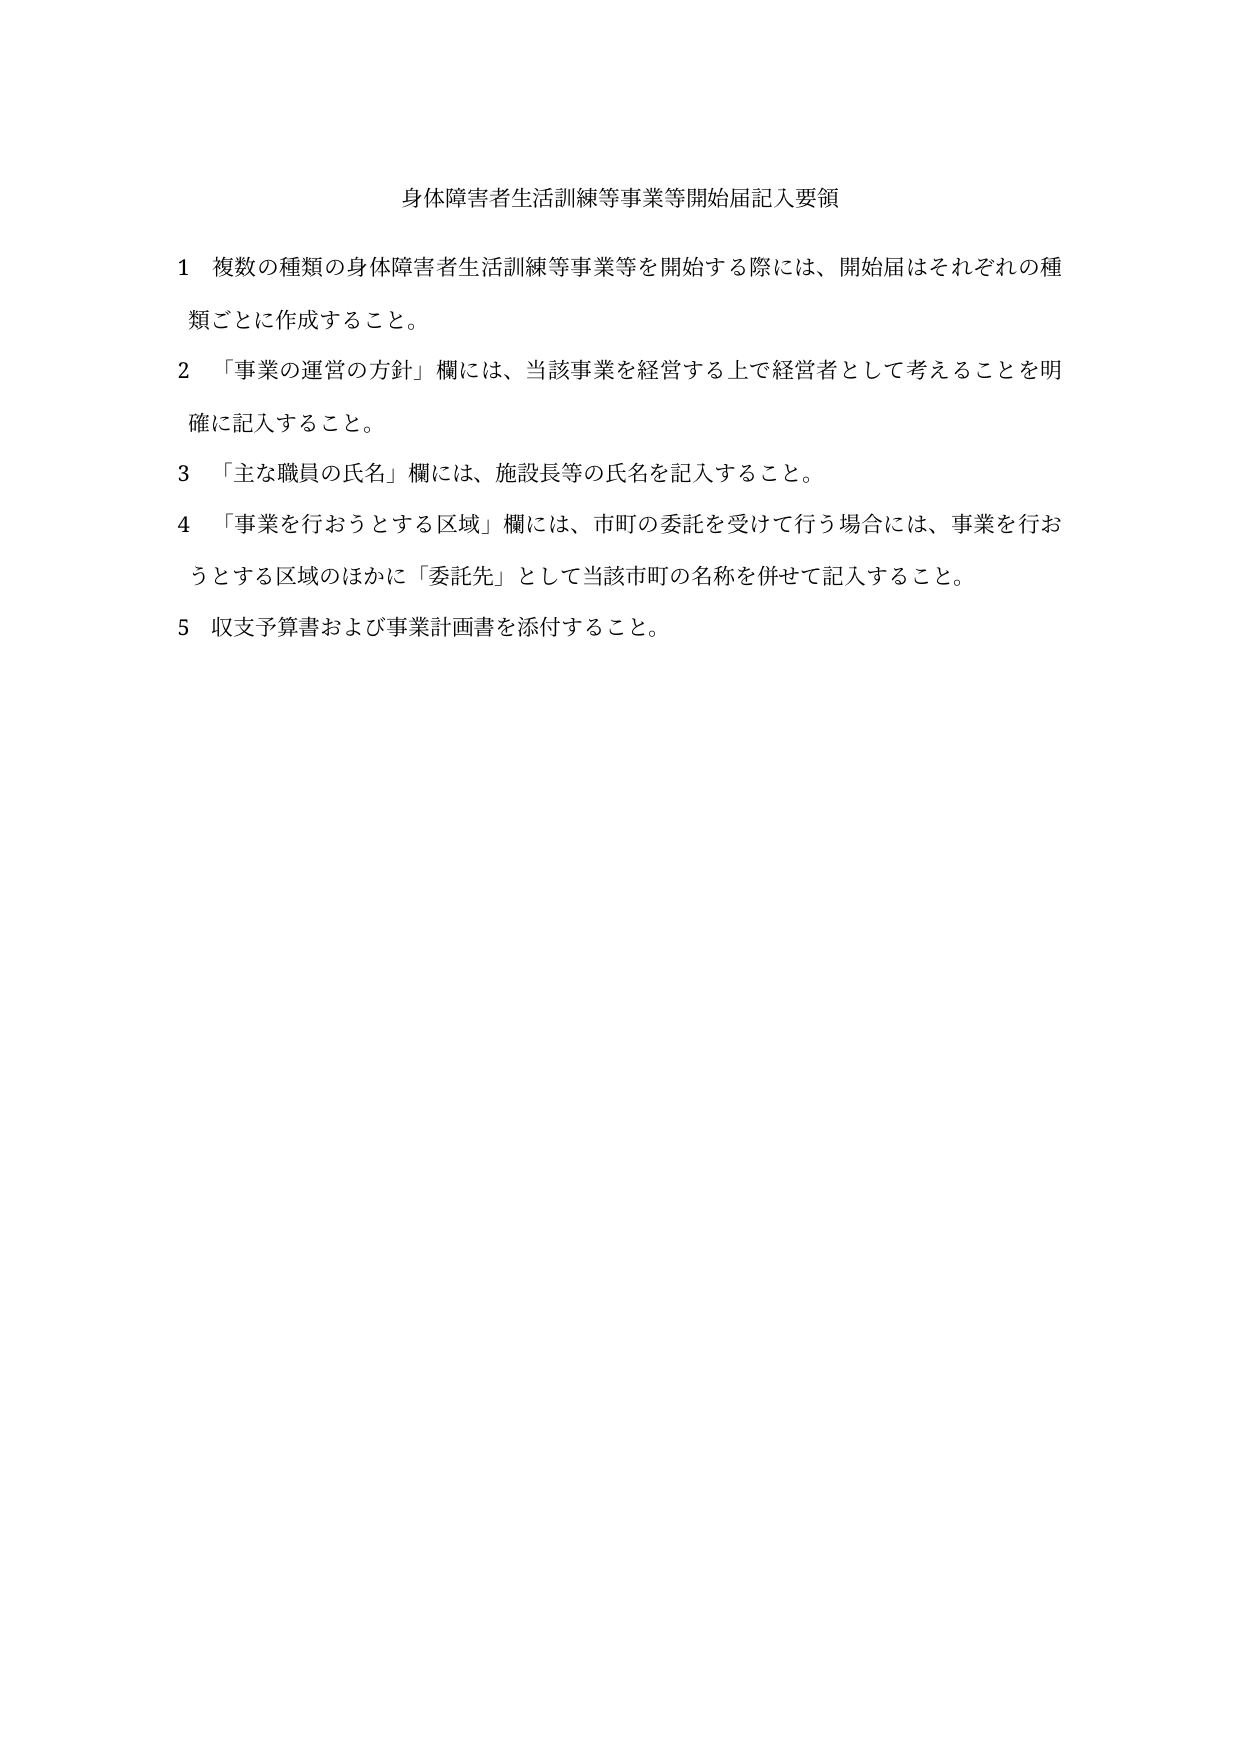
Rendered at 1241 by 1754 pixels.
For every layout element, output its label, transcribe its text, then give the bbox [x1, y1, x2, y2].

text 4 「事業を行おうとする区域」欄には、市町の委託を受けて行う場合には、事業を行おうとする区域のほかに「委託先」として当該市町の名称を併せて記入すること。 [177, 505, 1063, 592]
text 1 複数の種類の身体障害者生活訓練等事業等を開始する際には、開始届はそれぞれの種類ごとに作成すること。 [177, 249, 1063, 336]
text 身体障害者生活訓練等事業等開始届記入要領 [177, 179, 1063, 214]
text 3 「主な職員の氏名」欄には、施設長等の氏名を記入すること。 [177, 455, 1063, 489]
text 5 収支予算書および事業計画書を添付すること。 [177, 608, 1063, 643]
text 2 「事業の運営の方針」欄には、当該事業を経営する上で経営者として考えることを明確に記入すること。 [177, 352, 1063, 439]
